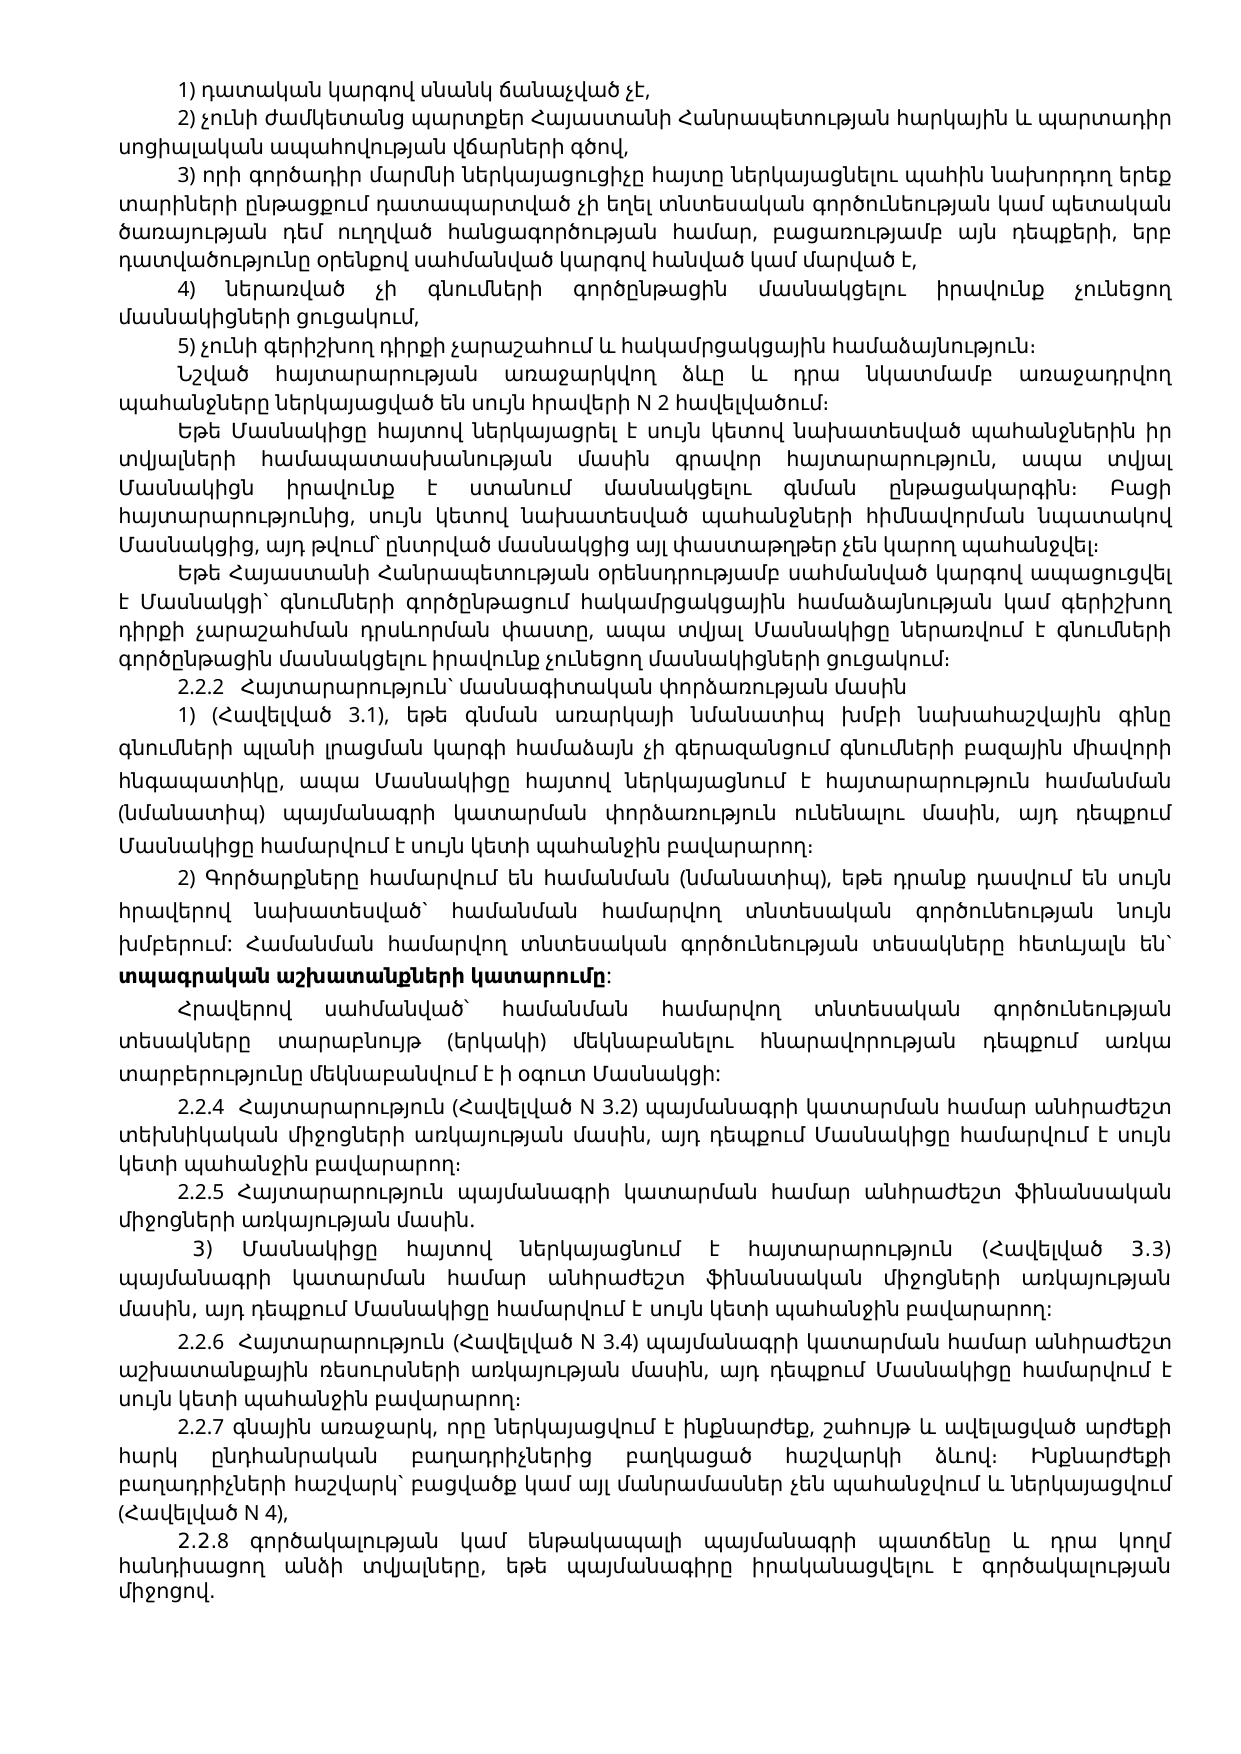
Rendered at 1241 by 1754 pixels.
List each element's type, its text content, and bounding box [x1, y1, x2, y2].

text 2) չունի ժամկետանց պարտքեր Հայաստանի Հանրապետության հարկային և պարտադիր սոցիալական ապահովության վճարների գծով, [118, 103, 1172, 160]
text 5) չունի գերիշխող դիրքի չարաշահում և հակամրցակցային համաձայնություն։ [118, 331, 1172, 359]
text 2.2.2 Հայտարարություն` մասնագիտական փորձառության մասին [118, 672, 1172, 701]
text 2.2.8 գործակալության կամ ենթակապալի պայմանագրի պատճենը և դրա կողմ հանդիսացող անձի տվյալները, եթե պայմանագիրը իրականացվելու է գործակալության միջոցով. [118, 1526, 1172, 1603]
text 2.2.7 գնային առաջարկ, որը ներկայացվում է ինքնարժեք, շահույթ և ավելացված արժեքի հարկ ընդհանրական բաղադրիչներից բաղկացած հաշվարկի ձևով։ Ինքնարժեքի բաղադրիչների հաշվարկ` բացվածք կամ այլ մանրամասներ չեն պահանջվում և ներկայացվում (Հավելված N 4), [118, 1412, 1172, 1526]
text 2.2.4 Հայտարարություն (Հավելված N 3.2) պայմանագրի կատարման համար անհրաժեշտ տեխնիկական միջոցների առկայության մասին, այդ դեպքում Մասնակիցը համարվում է սույն կետի պահանջին բավարարող։ [118, 1092, 1172, 1177]
text 2.2.6 Հայտարարություն (Հավելված N 3.4) պայմանագրի կատարման համար անհրաժեշտ աշխատանքային ռեսուրսների առկայության մասին, այդ դեպքում Մասնակիցը համարվում է սույն կետի պահանջին բավարարող։ [118, 1327, 1172, 1412]
text Հրավերով սահմանված՝ համանման համարվող տնտեսական գործունեության տեսակները տարաբնույթ (երկակի) մեկնաբանելու հնարավորության դեպքում առկա տարբերությունը մեկնաբանվում է ի օգուտ Մասնակցի: [118, 994, 1172, 1088]
text 1) դատական կարգով սնանկ ճանաչված չէ, [118, 75, 1172, 103]
text 2) Գործարքները համարվում են համանման (նմանատիպ), եթե դրանք դասվում են սույն հրավերով նախատեսված` համանման համարվող տնտեսական գործունեության նույն խմբերում: Համանման համարվող տնտեսական գործունեության տեսակները հետևյալն են` տպագրական աշխատանքների կատարումը: [118, 863, 1172, 990]
text Եթե Հայաստանի Հանրապետության օրենսդրությամբ սահմանված կարգով ապացուցվել է Մասնակցի` գնումների գործընթացում հակամրցակցային համաձայնության կամ գերիշխող դիրքի չարաշահման դրսևորման փաստը, ապա տվյալ Մասնակիցը ներառվում է գնումների գործընթացին մասնակցելու իրավունք չունեցող մասնակիցների ցուցակում։ [118, 558, 1172, 672]
text Նշված հայտարարության առաջարկվող ձևը և դրա նկատմամբ առաջադրվող պահանջները ներկայացված են սույն հրավերի N 2 հավելվածում։ [118, 359, 1172, 416]
text 3) որի գործադիր մարմնի ներկայացուցիչը հայտը ներկայացնելու պահին նախորդող երեք տարիների ընթացքում դատապարտված չի եղել տնտեսական գործունեության կամ պետական ծառայության դեմ ուղղված հանցագործության համար, բացառությամբ այն դեպքերի, երբ դատվածությունը օրենքով սահմանված կարգով հանված կամ մարված է, [118, 160, 1172, 274]
text Եթե Մասնակիցը հայտով ներկայացրել է սույն կետով նախատեսված պահանջներին իր տվյալների համապատասխանության մասին գրավոր հայտարարություն, ապա տվյալ Մասնակիցն իրավունք է ստանում մասնակցելու գնման ընթացակարգին։ Բացի հայտարարությունից, սույն կետով նախատեսված պահանջների հիմնավորման նպատակով Մասնակցից, այդ թվում՝ ընտրված մասնակցից այլ փաստաթղթեր չեն կարող պահանջվել։ [118, 416, 1172, 558]
text 1) (Հավելված 3.1), եթե գնման առարկայի նմանատիպ խմբի նախահաշվային գինը գնումների պլանի լրացման կարգի համաձայն չի գերազանցում գնումների բազային միավորի հնգապատիկը, ապա Մասնակիցը հայտով ներկայացնում է հայտարարություն համանման (նմանատիպ) պայմանագրի կատարման փորձառություն ունենալու մասին, այդ դեպքում Մասնակիցը համարվում է սույն կետի պահանջին բավարարող։ [118, 701, 1172, 859]
text 2.2.5 Հայտարարություն պայմանագրի կատարման համար անհրաժեշտ ֆինանսական միջոցների առկայության մասին. [118, 1177, 1172, 1234]
text 4) ներառված չի գնումների գործընթացին մասնակցելու իրավունք չունեցող մասնակիցների ցուցակում, [118, 274, 1172, 331]
text 3) Մասնակիցը հայտով ներկայացնում է հայտարարություն (Հավելված 3.3) պայմանագրի կատարման համար անհրաժեշտ ֆինանսական միջոցների առկայության մասին, այդ դեպքում Մասնակիցը համարվում է սույն կետի պահանջին բավարարող: [118, 1234, 1172, 1323]
